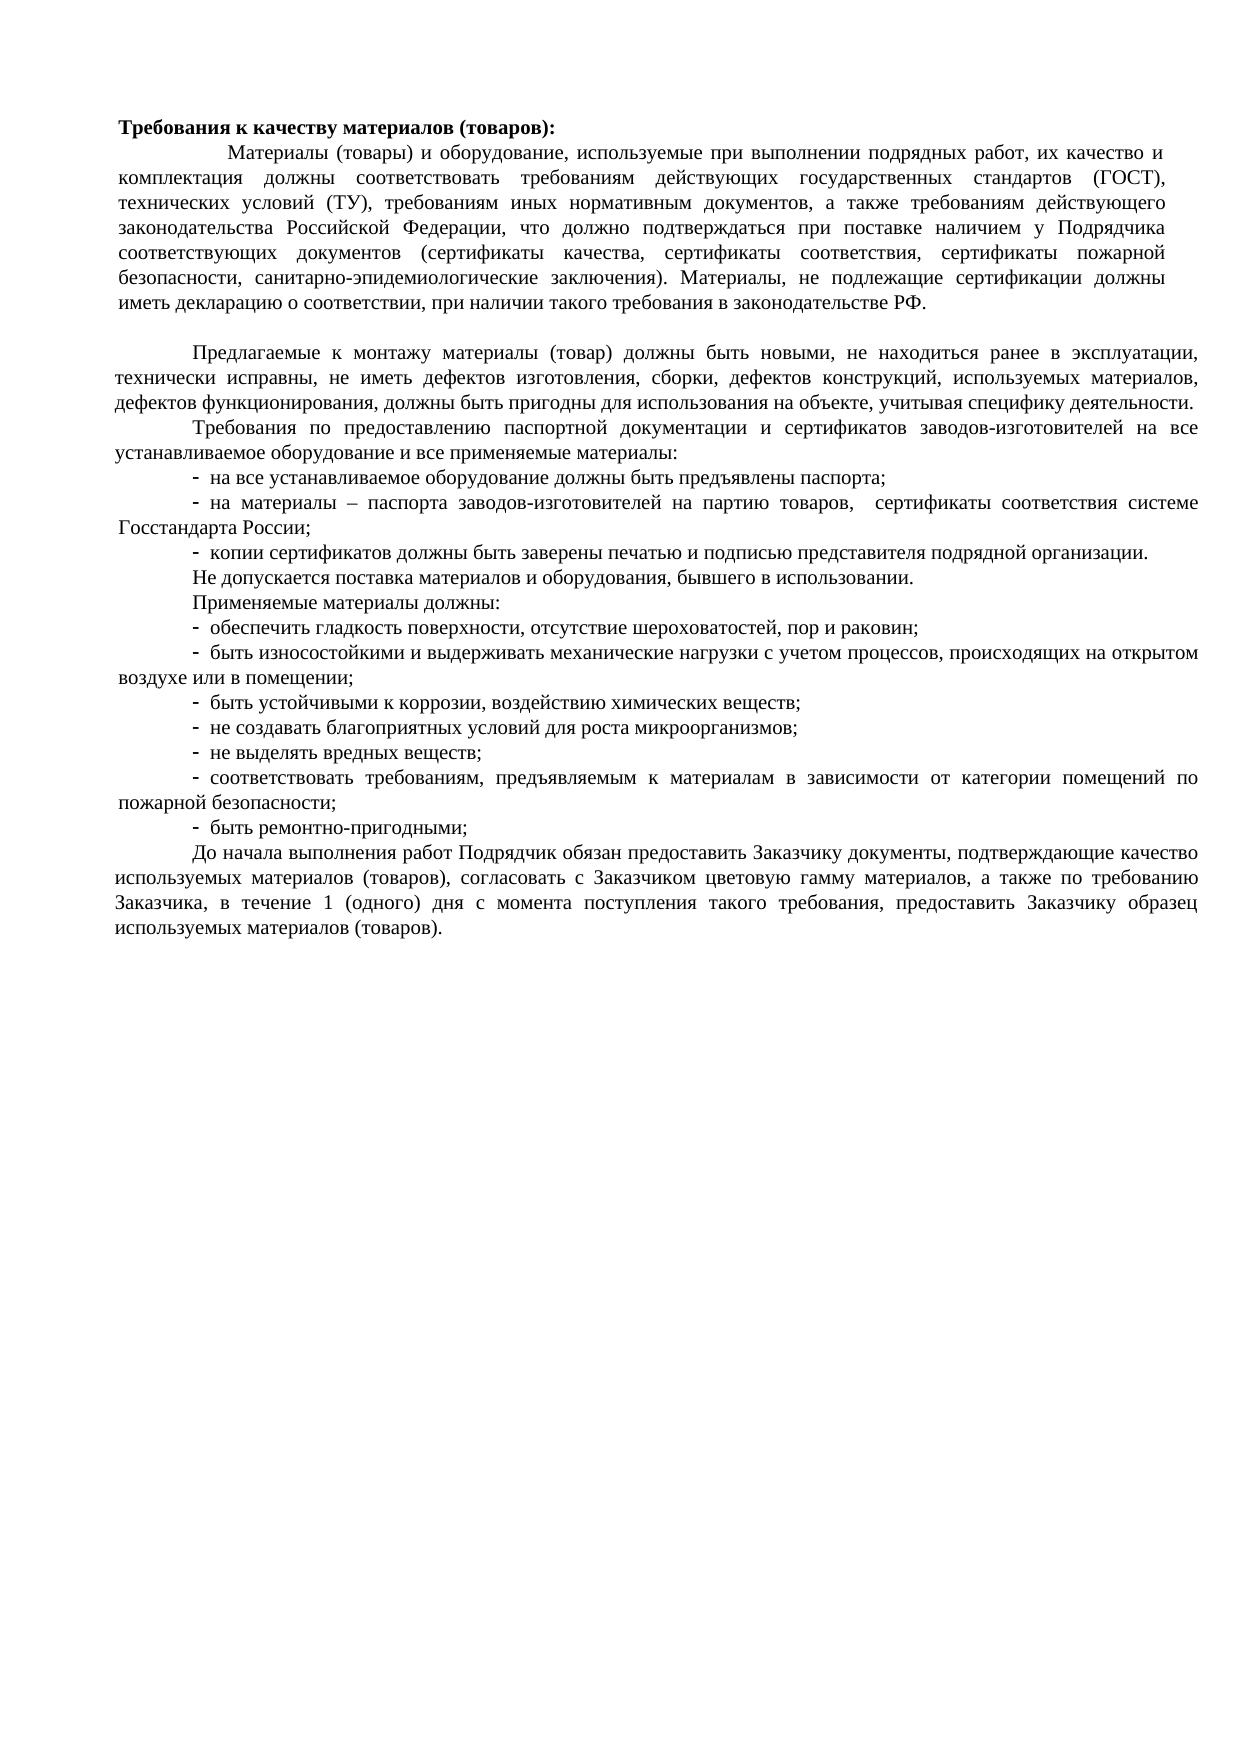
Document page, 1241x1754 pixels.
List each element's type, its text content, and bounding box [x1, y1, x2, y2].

text Требования к качеству материалов (товаров): [118, 114, 1152, 139]
table_header Предлагаемые к монтажу материалы (товар) должны быть новыми, не находиться ранее в эксплуатации, технически исправны, не иметь дефектов изготовления, сборки, дефектов конструкций, используемых материалов, дефектов функционирования, должны быть пригодны для использования на объекте, учитывая специфику деятельности. Требования по предоставлению паспортной документации и сертификатов заводов-изготовителей на все устанавливаемое оборудование и все применяемые материалы: на все устанавливаемое оборудование должны быть предъявлены паспорта; на материалы – паспорта заводов-изготовителей на партию товаров, сертификаты соответствия системе Госстандарта России; копии сертификатов должны быть заверены печатью и подписью представителя подрядной организации. Не допускается поставка материалов и оборудования, бывшего в использовании. Применяемые материалы должны: обеспечить гладкость поверхности, отсутствие шероховатостей, пор и раковин; быть износостойкими и выдерживать механические нагрузки с учетом процессов, происходящих на открытом воздухе или в помещении; быть устойчивыми к коррозии, воздействию химических веществ; не создавать благоприятных условий для роста микроорганизмов; не выделять вредных веществ; соответствовать требованиям, предъявляемым к материалам в зависимости от категории помещений по пожарной безопасности; быть ремонтно-пригодными; До начала выполнения работ Подрядчик обязан предоставить Заказчику документы, подтверждающие качество используемых материалов (товаров), согласовать с Заказчиком цветовую гамму материалов, а также по требованию Заказчика, в течение 1 (одного) дня с момента поступления такого требования, предоставить Заказчику образец используемых материалов (товаров). [103, 339, 1211, 939]
text Материалы (товары) и оборудование, используемые при выполнении подрядных работ, их качество и комплектация должны соответствовать требованиям действующих государственных стандартов (ГОСТ), технических условий (ТУ), требованиям иных нормативным документов, а также требованиям действующего законодательства Российской Федерации, что должно подтверждаться при поставке наличием у Подрядчика соответствующих документов (сертификаты качества, сертификаты соответствия, сертификаты пожарной безопасности, санитарно-эпидемиологические заключения). Материалы, не подлежащие сертификации должны иметь декларацию о соответствии, при наличии такого требования в законодательстве РФ. [118, 139, 1167, 314]
